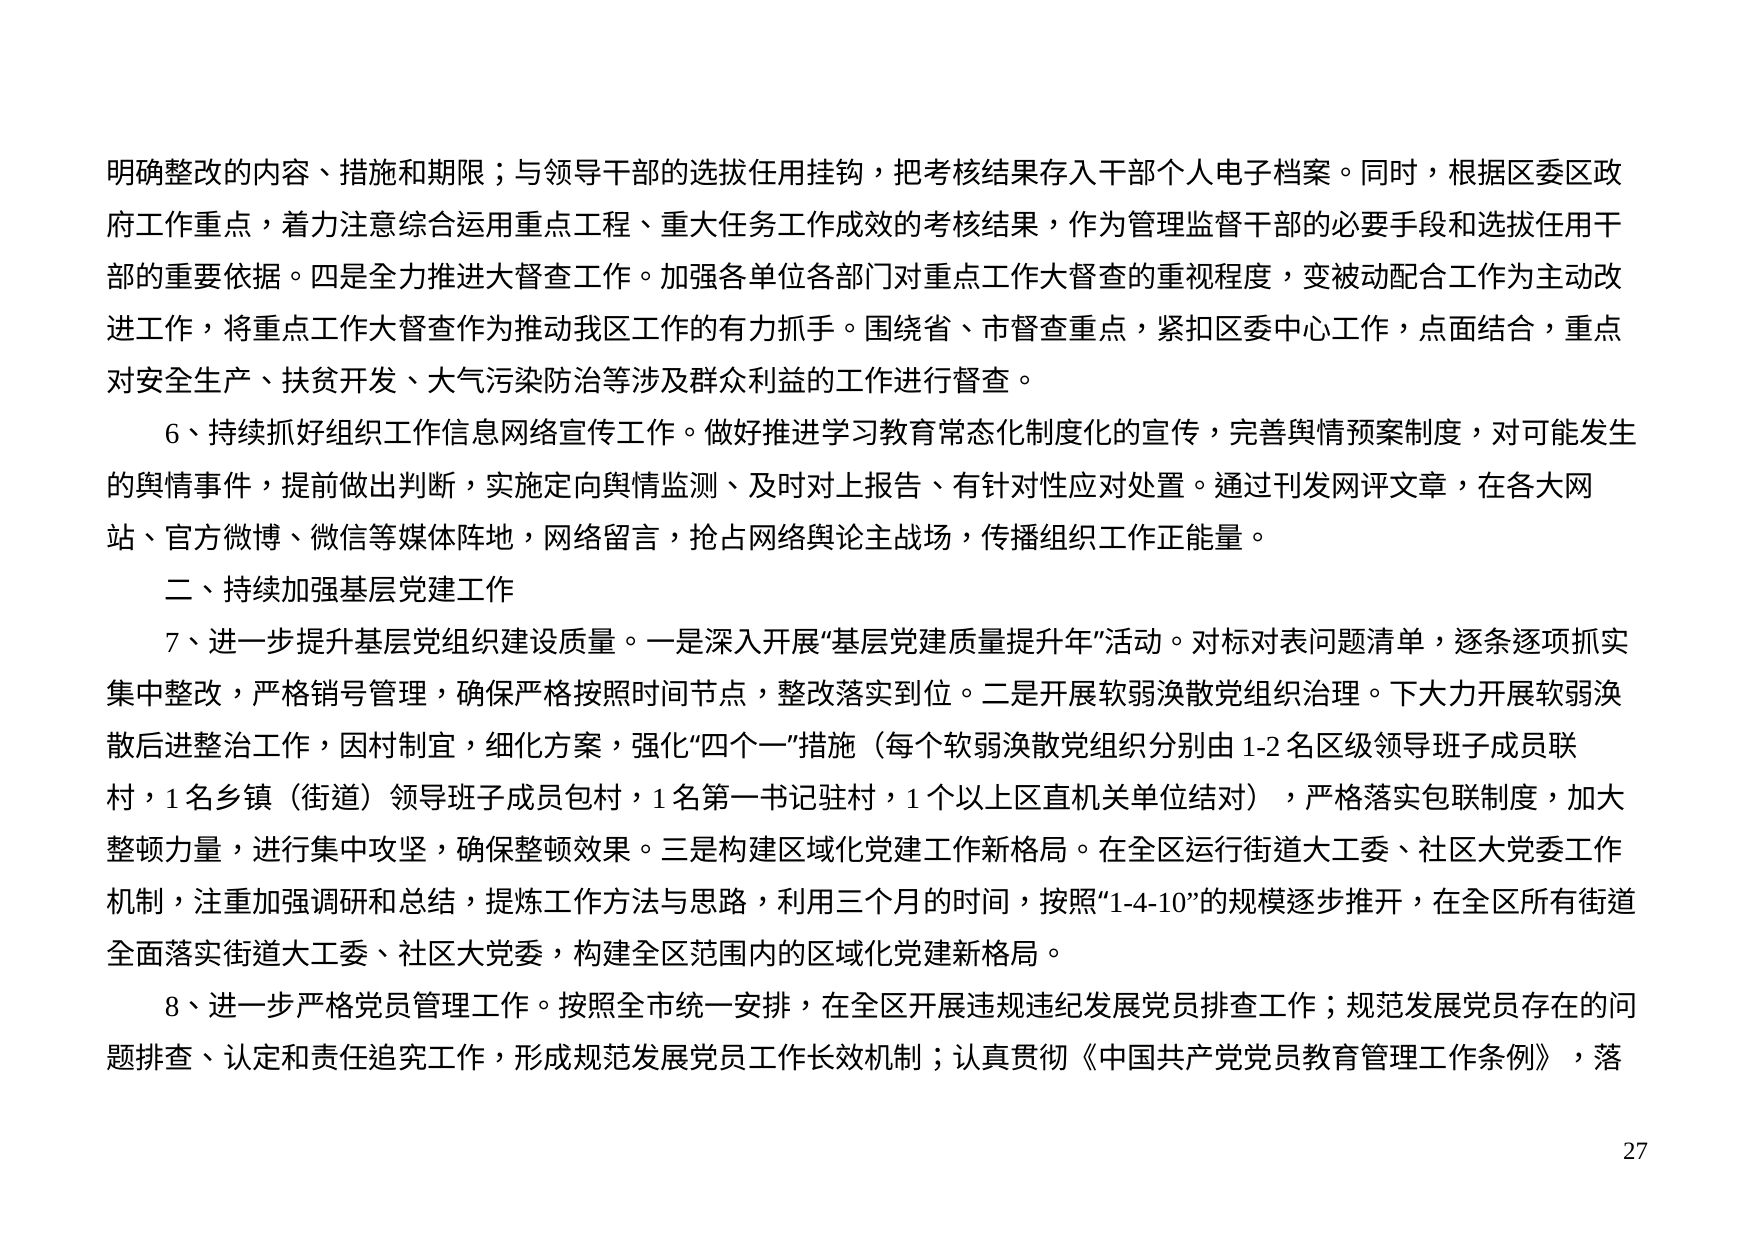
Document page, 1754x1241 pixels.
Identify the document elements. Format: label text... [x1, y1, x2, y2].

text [106, 975, 1648, 1079]
text 二、持续加强基层党建工作 [106, 558, 1648, 611]
text 6、持续抓好组织工作信息网络宣传工作。做好推进学习教育常态化制度化的宣传，完善舆情预案制度，对可能发生的舆情事件，提前做出判断，实施定向舆情监测、及时对上报告、有针对性应对处置。通过刊发网评文章，在各大网站、官方微博、微信等媒体阵地，网络留言，抢占网络舆论主战场，传播组织工作正能量。 [106, 402, 1648, 558]
text 7、进一步提升基层党组织建设质量。一是深入开展“基层党建质量提升年”活动。对标对表问题清单，逐条逐项抓实集中整改，严格销号管理，确保严格按照时间节点，整改落实到位。二是开展软弱涣散党组织治理。下大力开展软弱涣散后进整治工作，因村制宜，细化方案，强化“四个一”措施（每个软弱涣散党组织分别由1-2名区级领导班子成员联村，1名乡镇（街道）领导班子成员包村，1名第一书记驻村，1个以上区直机关单位结对），严格落实包联制度，加大整顿力量，进行集中攻坚，确保整顿效果。三是构建区域化党建工作新格局。在全区运行街道大工委、社区大党委工作机制，注重加强调研和总结，提炼工作方法与思路，利用三个月的时间，按照“1-4-10”的规模逐步推开，在全区所有街道全面落实街道大工委、社区大党委，构建全区范围内的区域化党建新格局。 [106, 611, 1648, 975]
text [106, 142, 1648, 402]
